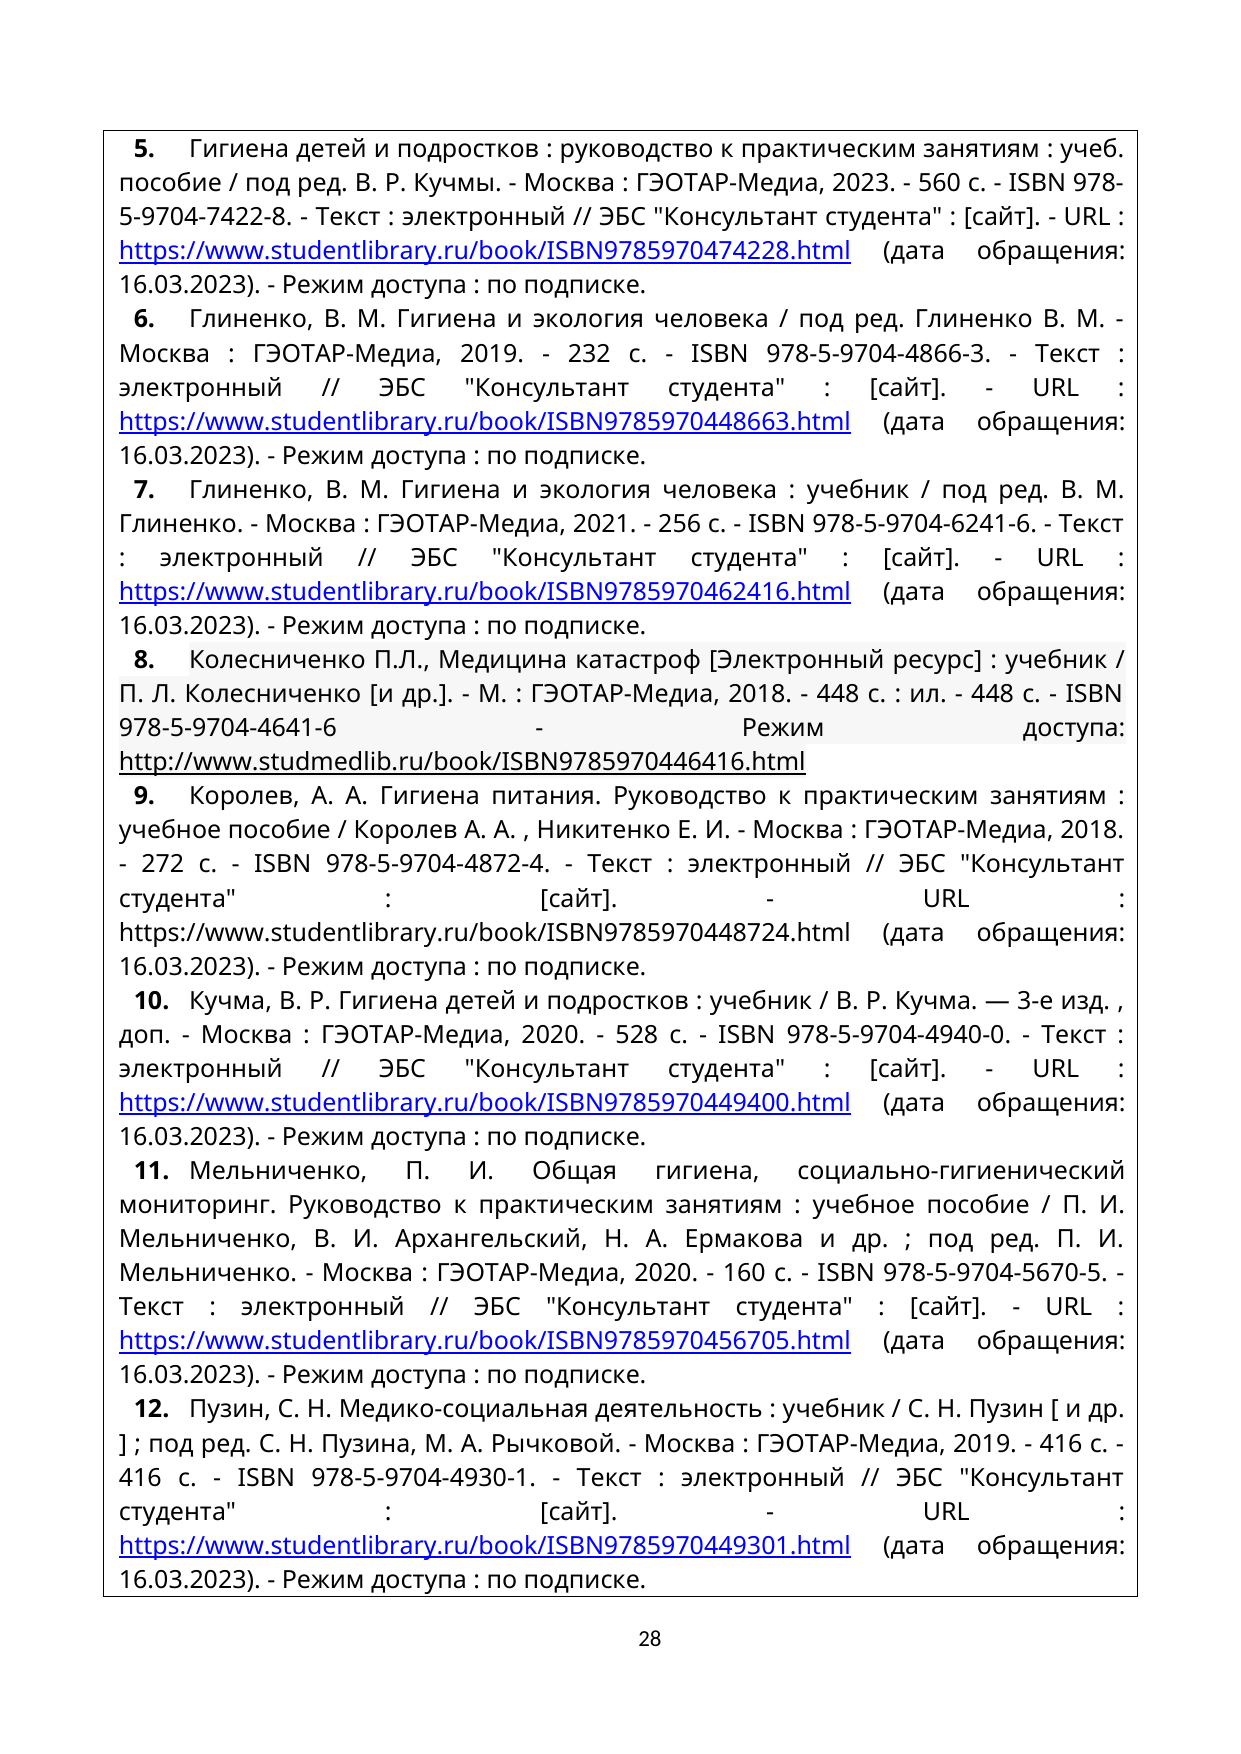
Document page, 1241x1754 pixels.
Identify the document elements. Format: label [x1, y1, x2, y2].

table_cell [104, 131, 1137, 1596]
